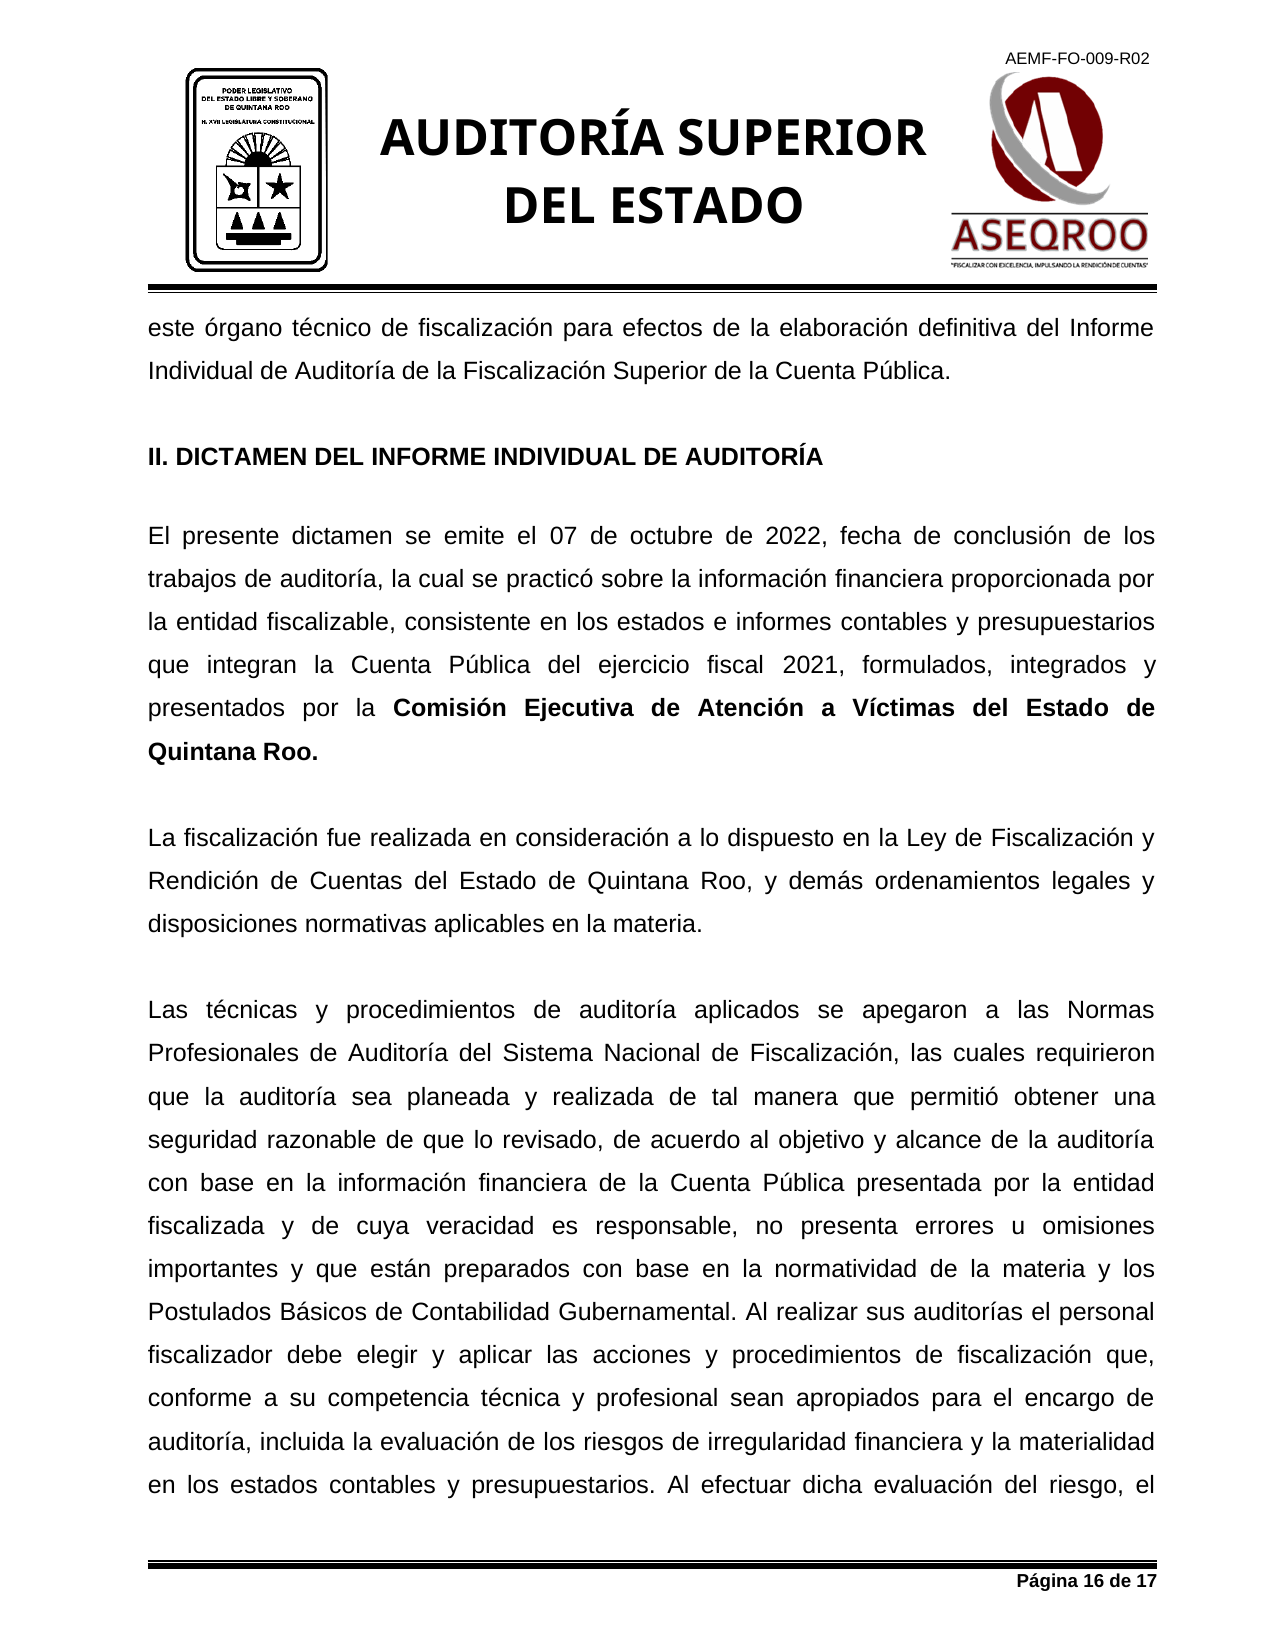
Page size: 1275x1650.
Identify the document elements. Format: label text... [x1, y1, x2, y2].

text La fiscalización fue realizada en consideración a lo dispuesto en la Ley de Fiscalización y Rendición de Cuentas del Estado de Quintana Roo, y demás ordenamientos legales y disposiciones normativas aplicables en la materia. [148, 823, 1157, 938]
picture [951, 72, 1148, 268]
text II. DICTAMEN DEL INFORME INDIVIDUAL DE AUDITORÍA [148, 442, 1157, 471]
text El presente dictamen se emite el 07 de octubre de 2022, fecha de conclusión de los trabajos de auditoría, la cual se practicó sobre la información financiera proporcionada por la entidad fiscalizable, consistente en los estados e informes contables y presupuestarios que integran la Cuenta Pública del ejercicio fiscal 2021, formulados, integrados y presentados por la Comisión Ejecutiva de Atención a Víctimas del Estado de Quintana Roo. [148, 521, 1157, 765]
